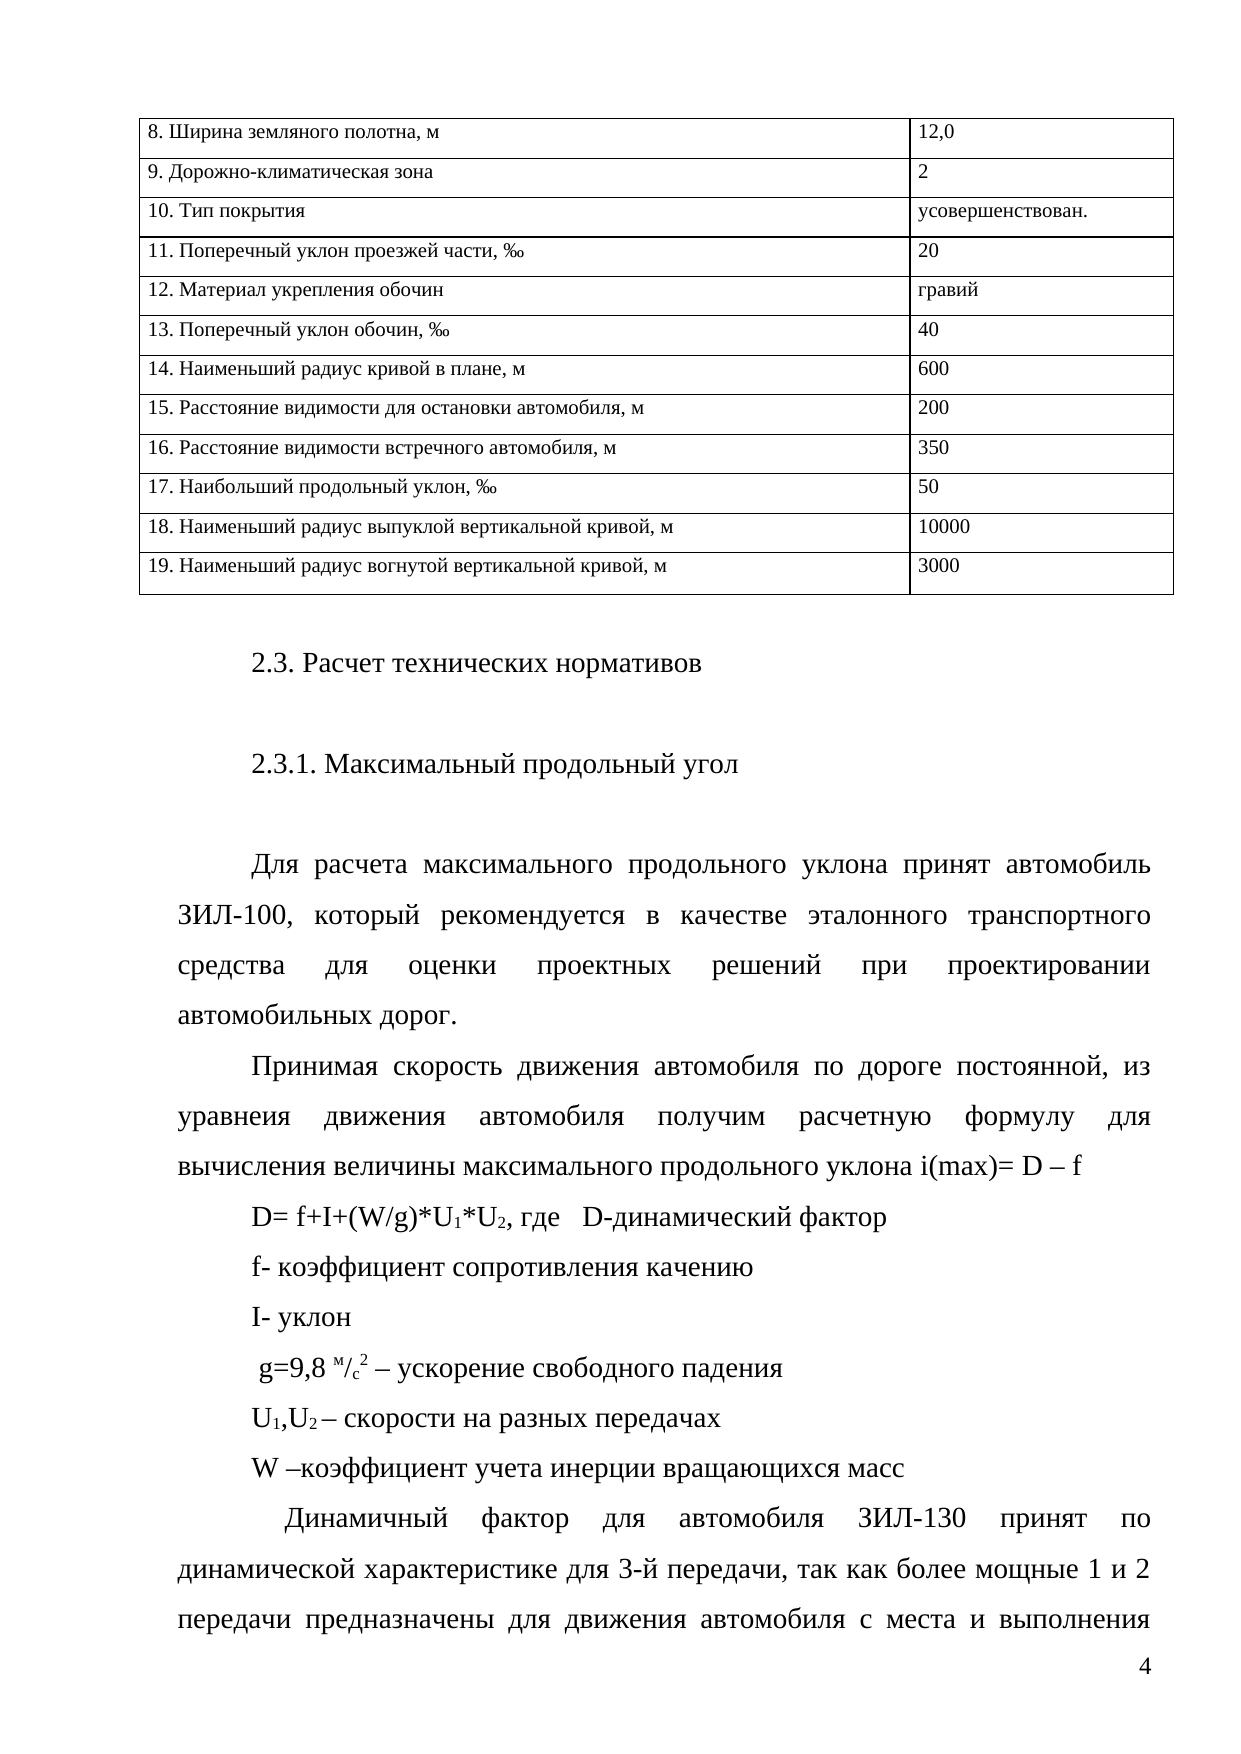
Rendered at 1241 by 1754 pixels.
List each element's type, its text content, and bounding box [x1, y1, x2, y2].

text D= f+I+(W/g)*U1*U2, где D-динамический фактор [177, 1199, 1152, 1232]
table_cell 11. Поперечный уклон проезжей части, ‰ [140, 238, 909, 276]
table_cell 50 [911, 474, 1173, 513]
text 2.3.1. Максимальный продольный угол [177, 746, 1152, 779]
table_cell 18. Наименьший радиус выпуклой вертикальной кривой, м [140, 514, 909, 552]
table_cell 600 [911, 356, 1173, 394]
table_cell 12,0 [911, 119, 1173, 158]
table_cell 8. Ширина земляного полотна, м [140, 119, 909, 158]
text Для расчета максимального продольного уклона принят автомобиль ЗИЛ-100, который рекомендуется в качестве эталонного транспортного средства для оценки проектных решений при проектировании автомобильных дорог. [177, 847, 1152, 1031]
table_cell 3000 [911, 553, 1173, 594]
table_cell 10000 [911, 514, 1173, 552]
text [177, 1501, 1152, 1635]
text Принимая скорость движения автомобиля по дороге постоянной, из уравнеия движения автомобиля получим расчетную формулу для вычисления величины максимального продольного уклона i(max)= D – f [177, 1048, 1152, 1182]
table_cell 15. Расстояние видимости для остановки автомобиля, м [140, 395, 909, 434]
text I- уклон [177, 1299, 1152, 1333]
table_cell 350 [911, 435, 1173, 473]
text W –коэффициент учета инерции вращающихся масс [177, 1450, 1152, 1484]
table_cell гравий [911, 277, 1173, 315]
table_cell 20 [911, 238, 1173, 276]
table_cell 2 [911, 159, 1173, 197]
table_cell 12. Материал укрепления обочин [140, 277, 909, 315]
text f- коэффициент сопротивления качению [177, 1249, 1152, 1283]
table_cell усовершенствован. [911, 198, 1173, 236]
table_cell 9. Дорожно-климатическая зона [140, 159, 909, 197]
table_cell 17. Наибольший продольный уклон, ‰ [140, 474, 909, 513]
table_cell 13. Поперечный уклон обочин, ‰ [140, 316, 909, 355]
text 2.3. Расчет технических нормативов [177, 645, 1152, 679]
text g=9,8 м/с2 – ускорение свободного падения [177, 1350, 1152, 1383]
table_cell 200 [911, 395, 1173, 434]
table_cell 10. Тип покрытия [140, 198, 909, 236]
text U1,U2 – скорости на разных передачах [177, 1400, 1152, 1433]
table_cell 40 [911, 316, 1173, 355]
table_cell 19. Наименьший радиус вогнутой вертикальной кривой, м [140, 553, 909, 594]
table_cell 16. Расстояние видимости встречного автомобиля, м [140, 435, 909, 473]
table_cell 14. Наименьший радиус кривой в плане, м [140, 356, 909, 394]
